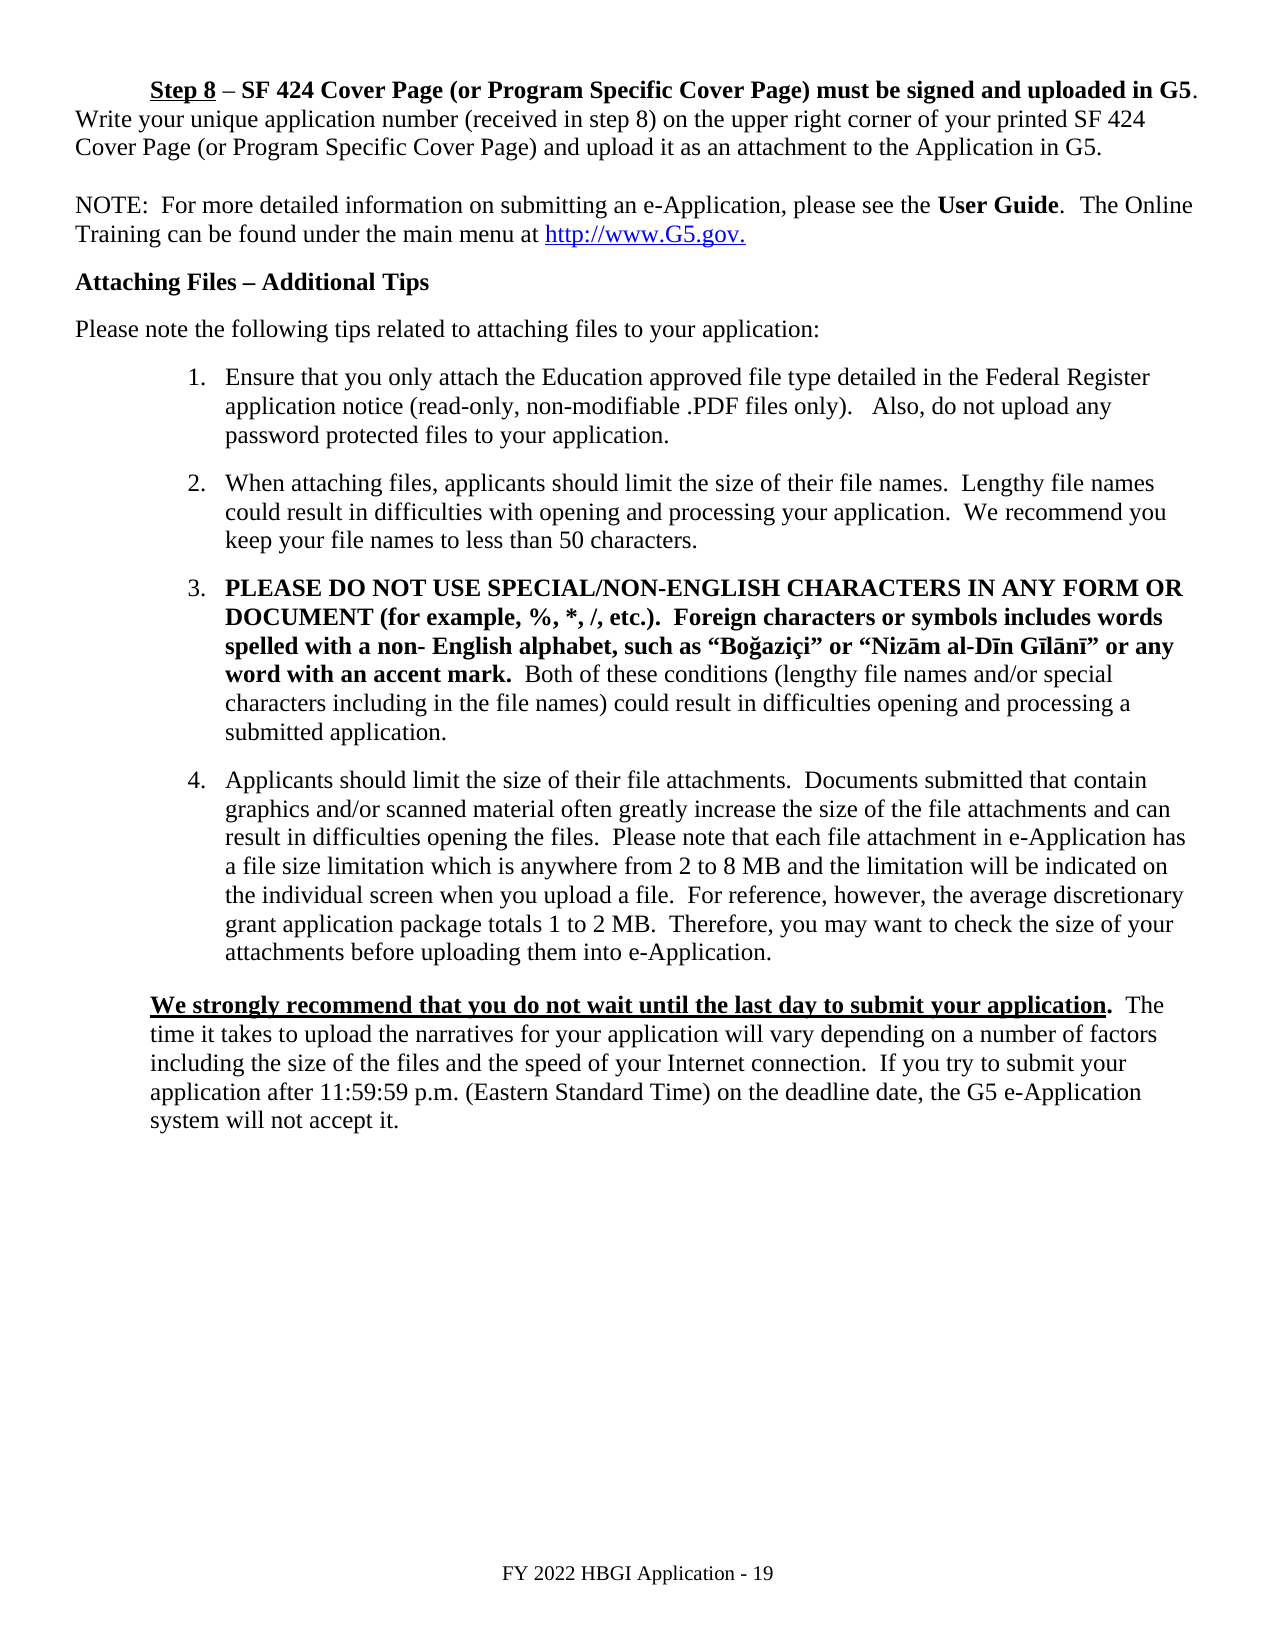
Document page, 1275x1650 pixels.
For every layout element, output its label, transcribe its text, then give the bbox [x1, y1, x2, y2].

text Step 8 – SF 424 Cover Page (or Program Specific Cover Page) must be signed and uploaded in G5. Write your unique application number (received in step 8) on the upper right corner of your printed SF 424 Cover Page (or Program Specific Cover Page) and upload it as an attachment to the Application in G5. [75, 75, 1200, 161]
text NOTE: For more detailed information on submitting an e-Application, please see the User Guide. The Online Training can be found under the main menu at http://www.G5.gov. [75, 190, 1200, 247]
text We strongly recommend that you do not wait until the last day to submit your application. The time it takes to upload the narratives for your application will vary depending on a number of factors including the size of the files and the speed of your Internet connection. If you try to submit your application after 11:59:59 p.m. (Eastern Standard Time) on the deadline date, the G5 e-Application system will not accept it. [150, 990, 1200, 1134]
text Please note the following tips related to attaching files to your application: [75, 314, 1200, 343]
list Applicants should limit the size of their file attachments. Documents submitted that contain graphics and/or scanned material often greatly increase the size of the file attachments and can result in difficulties opening the files. Please note that each file attachment in e-Application has a file size limitation which is anywhere from 2 to 8 MB and the limitation will be indicated on the individual screen when you upload a file. For reference, however, the average discretionary grant application package totals 1 to 2 MB. Therefore, you may want to check the size of your attachments before uploading them into e-Application. [187, 765, 1200, 966]
list PLEASE DO NOT USE SPECIAL/NON-ENGLISH CHARACTERS IN ANY FORM OR DOCUMENT (for example, %, *, /, etc.). Foreign characters or symbols includes words spelled with a non- English alphabet, such as “Boğaziçi” or “Nizām al-Dīn Gīlānī” or any word with an accent mark. Both of these conditions (lengthy file names and/or special characters including in the file names) could result in difficulties opening and processing a submitted application. [187, 573, 1200, 746]
list Ensure that you only attach the Education approved file type detailed in the Federal Register application notice (read-only, non-modifiable .PDF files only). Also, do not upload any password protected files to your application. [187, 362, 1200, 449]
text Attaching Files – Additional Tips [75, 267, 1200, 295]
list When attaching files, applicants should limit the size of their file names. Lengthy file names could result in difficulties with opening and processing your application. We recommend you keep your file names to less than 50 characters. [187, 468, 1200, 554]
